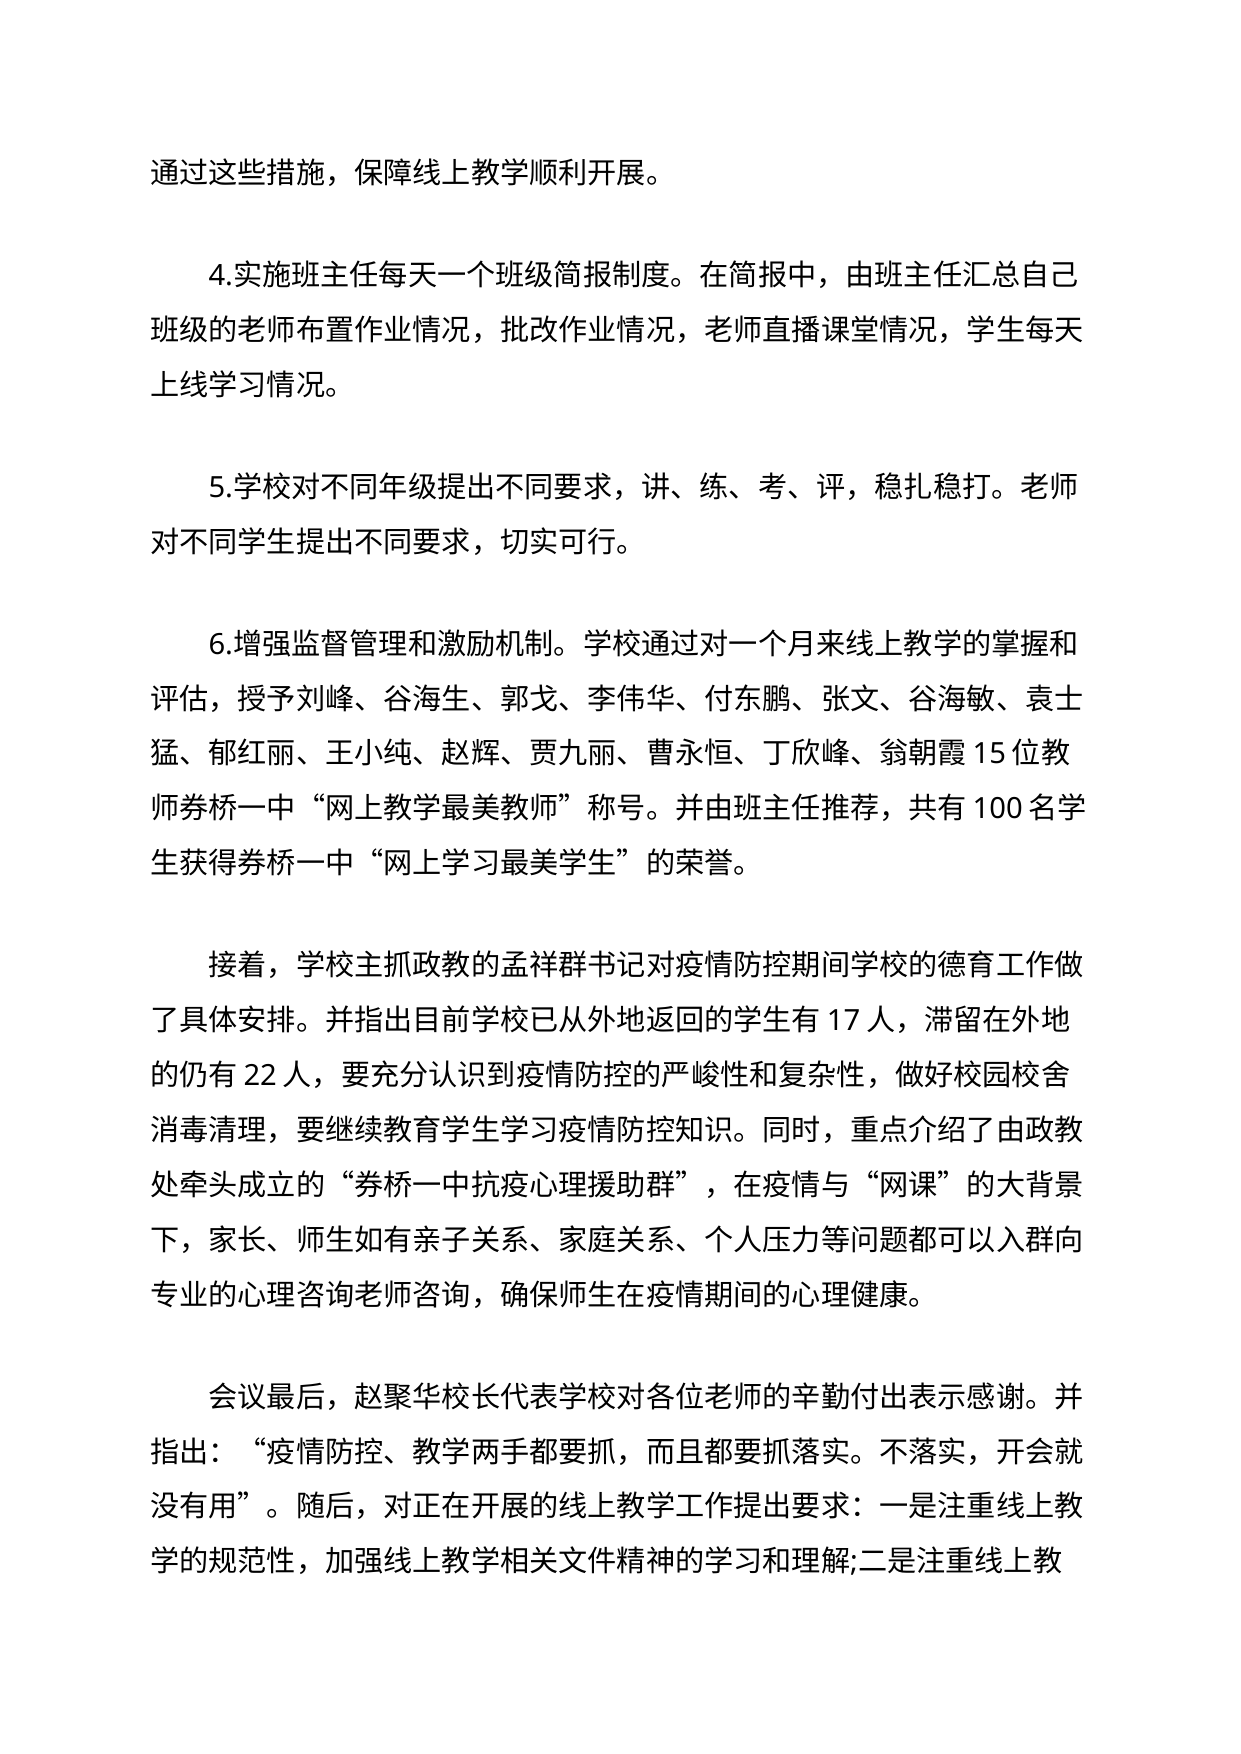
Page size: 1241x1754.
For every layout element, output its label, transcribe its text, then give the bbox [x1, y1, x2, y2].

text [150, 150, 1090, 192]
text 6.增强监督管理和激励机制。学校通过对一个月来线上教学的掌握和评估，授予刘峰、谷海生、郭戈、李伟华、付东鹏、张文、谷海敏、袁士猛、郁红丽、王小纯、赵辉、贾九丽、曹永恒、丁欣峰、翁朝霞15位教师券桥一中“网上教学最美教师”称号。并由班主任推荐，共有100名学生获得券桥一中“网上学习最美学生”的荣誉。 [150, 620, 1090, 882]
text 4.实施班主任每天一个班级简报制度。在简报中，由班主任汇总自己班级的老师布置作业情况，批改作业情况，老师直播课堂情况，学生每天上线学习情况。 [150, 252, 1090, 404]
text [150, 1373, 1090, 1580]
text 接着，学校主抓政教的孟祥群书记对疫情防控期间学校的德育工作做了具体安排。并指出目前学校已从外地返回的学生有17人，滞留在外地的仍有22人，要充分认识到疫情防控的严峻性和复杂性，做好校园校舍消毒清理，要继续教育学生学习疫情防控知识。同时，重点介绍了由政教处牵头成立的“券桥一中抗疫心理援助群”，在疫情与“网课”的大背景下，家长、师生如有亲子关系、家庭关系、个人压力等问题都可以入群向专业的心理咨询老师咨询，确保师生在疫情期间的心理健康。 [150, 942, 1090, 1314]
text 5.学校对不同年级提出不同要求，讲、练、考、评，稳扎稳打。老师对不同学生提出不同要求，切实可行。 [150, 463, 1090, 561]
